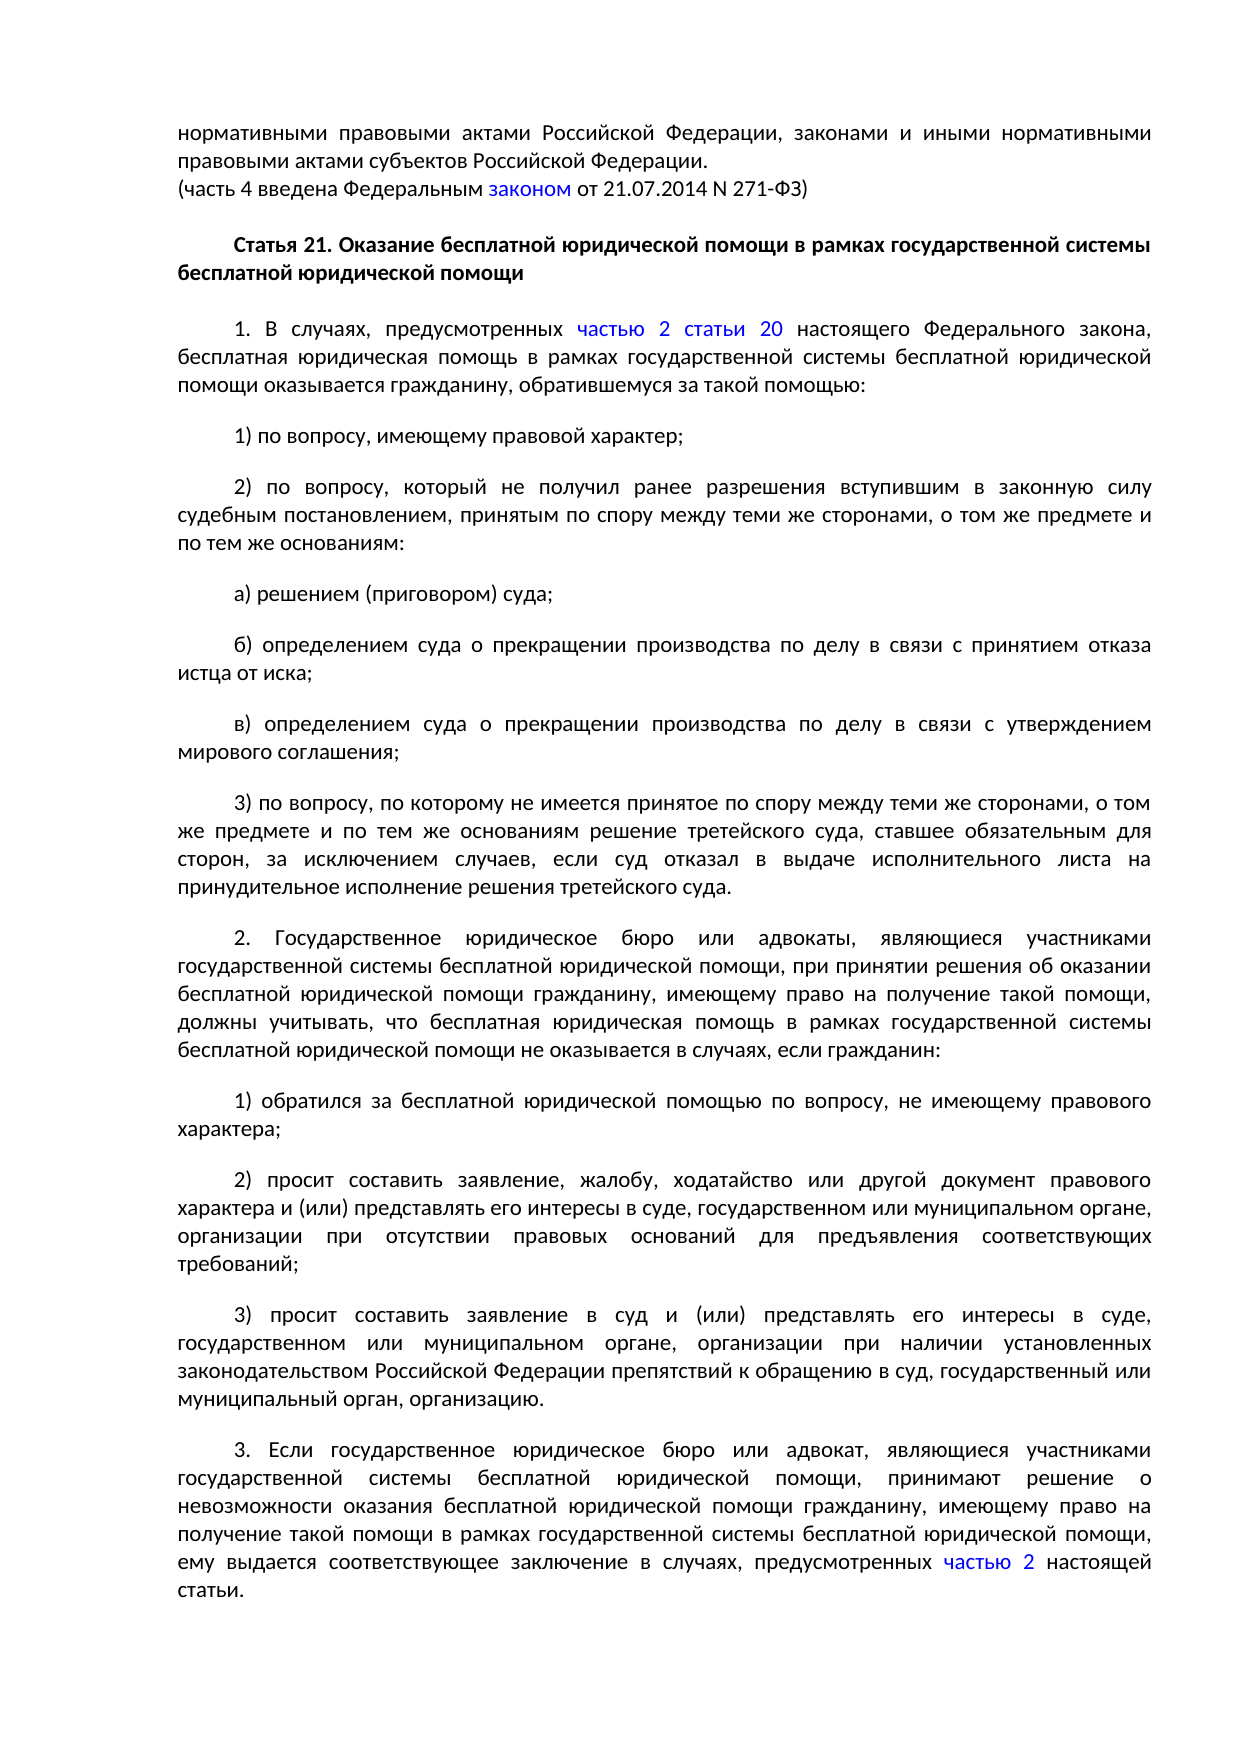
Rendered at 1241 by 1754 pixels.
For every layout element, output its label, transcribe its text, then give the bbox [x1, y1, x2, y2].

text 3) просит составить заявление в суд и (или) представлять его интересы в суде, государственном или муниципальном органе, организации при наличии установленных законодательством Российской Федерации препятствий к обращению в суд, государственный или муниципальный орган, организацию. [177, 1300, 1152, 1412]
text в) определением суда о прекращении производства по делу в связи с утверждением мирового соглашения; [177, 709, 1152, 765]
text 2) просит составить заявление, жалобу, ходатайство или другой документ правового характера и (или) представлять его интересы в суде, государственном или муниципальном органе, организации при отсутствии правовых оснований для предъявления соответствующих требований; [177, 1165, 1152, 1277]
text а) решением (приговором) суда; [177, 579, 1152, 607]
text (часть 4 введена Федеральным законом от 21.07.2014 N 271-ФЗ) [177, 174, 1152, 202]
title Статья 21. Оказание бесплатной юридической помощи в рамках государственной системы бесплатной юридической помощи [177, 230, 1152, 286]
text 2) по вопросу, который не получил ранее разрешения вступившим в законную силу судебным постановлением, принятым по спору между теми же сторонами, о том же предмете и по тем же основаниям: [177, 472, 1152, 556]
text 3) по вопросу, по которому не имеется принятое по спору между теми же сторонами, о том же предмете и по тем же основаниям решение третейского суда, ставшее обязательным для сторон, за исключением случаев, если суд отказал в выдаче исполнительного листа на принудительное исполнение решения третейского суда. [177, 788, 1152, 900]
text 2. Государственное юридическое бюро или адвокаты, являющиеся участниками государственной системы бесплатной юридической помощи, при принятии решения об оказании бесплатной юридической помощи гражданину, имеющему право на получение такой помощи, должны учитывать, что бесплатная юридическая помощь в рамках государственной системы бесплатной юридической помощи не оказывается в случаях, если гражданин: [177, 923, 1152, 1063]
text б) определением суда о прекращении производства по делу в связи с принятием отказа истца от иска; [177, 630, 1152, 686]
text 1. В случаях, предусмотренных частью 2 статьи 20 настоящего Федерального закона, бесплатная юридическая помощь в рамках государственной системы бесплатной юридической помощи оказывается гражданину, обратившемуся за такой помощью: [177, 314, 1152, 398]
text 1) обратился за бесплатной юридической помощью по вопросу, не имеющему правового характера; [177, 1086, 1152, 1142]
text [177, 118, 1152, 174]
text 1) по вопросу, имеющему правовой характер; [177, 421, 1152, 449]
text 3. Если государственное юридическое бюро или адвокат, являющиеся участниками государственной системы бесплатной юридической помощи, принимают решение о невозможности оказания бесплатной юридической помощи гражданину, имеющему право на получение такой помощи в рамках государственной системы бесплатной юридической помощи, ему выдается соответствующее заключение в случаях, предусмотренных частью 2 настоящей статьи. [177, 1435, 1152, 1603]
